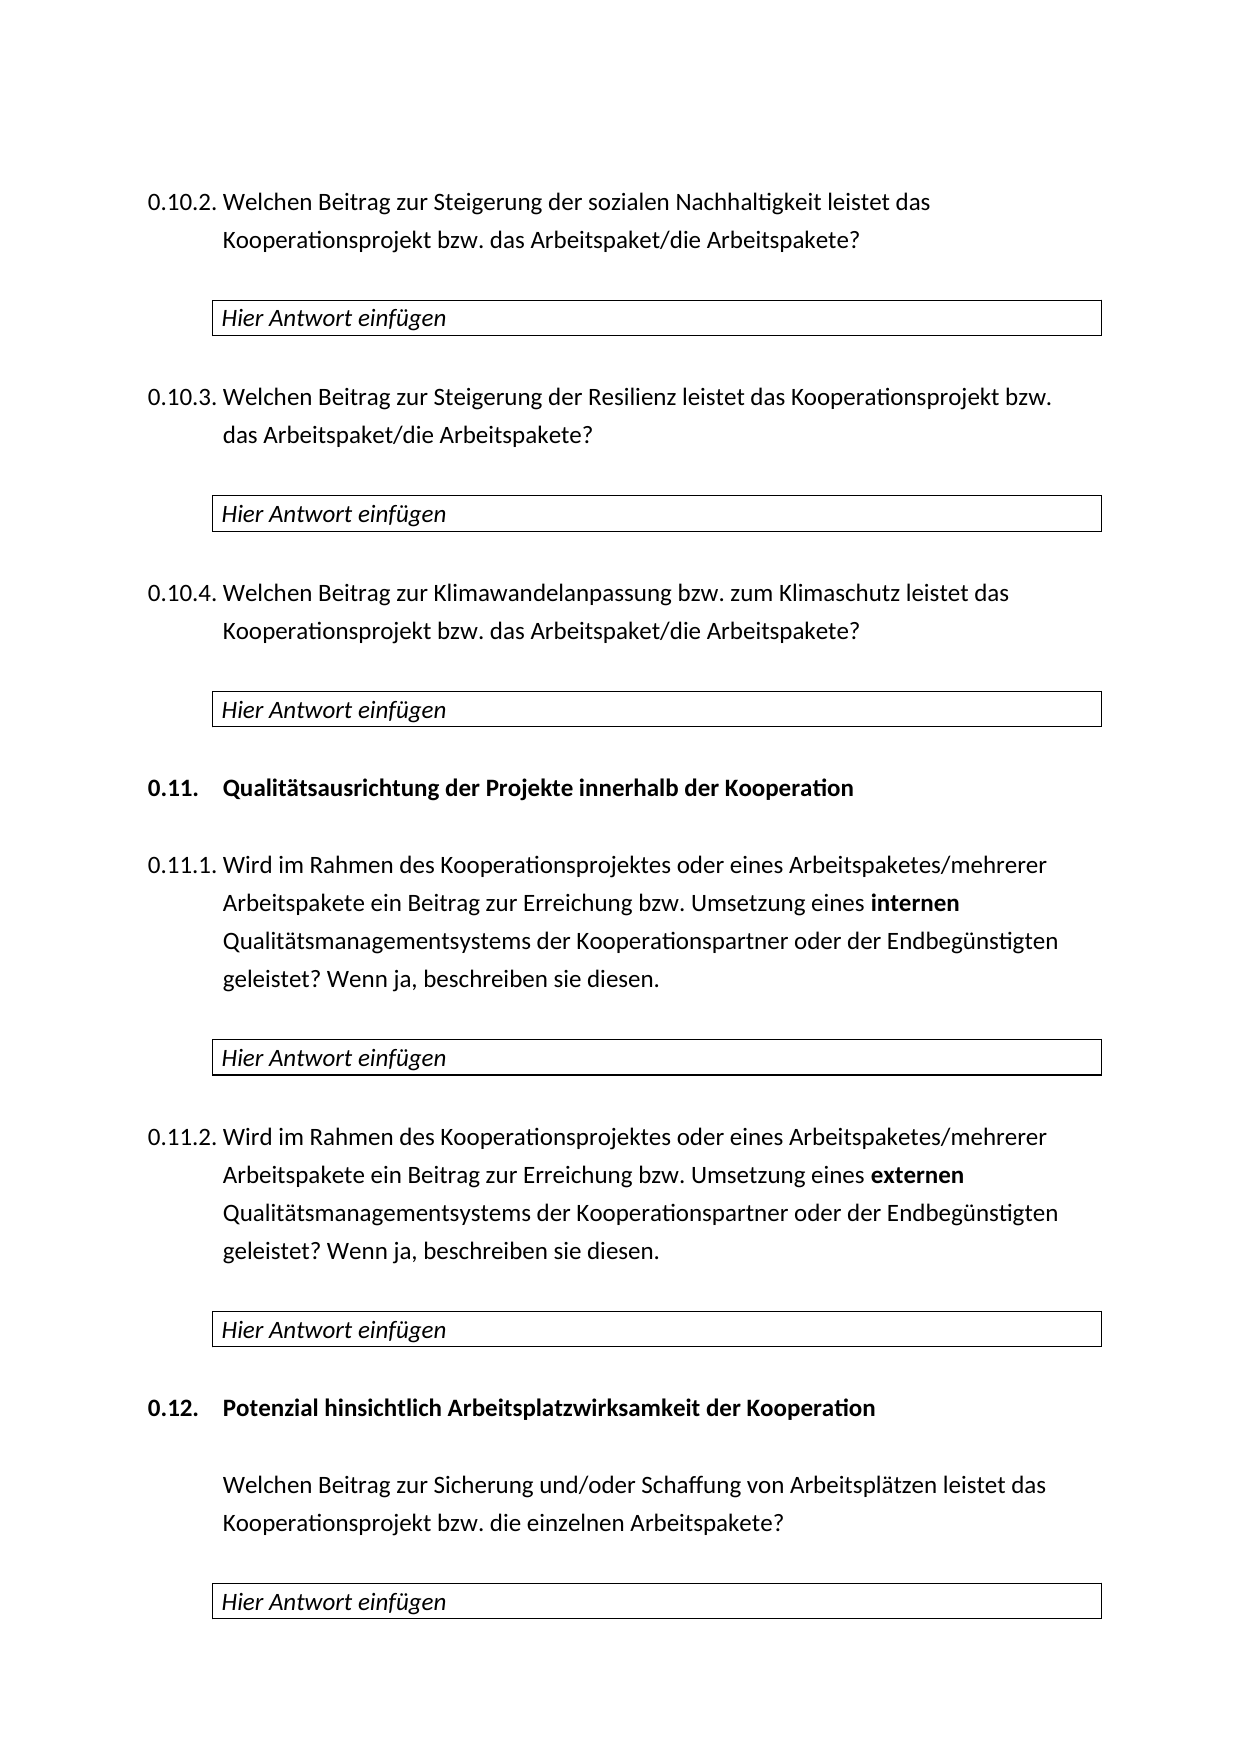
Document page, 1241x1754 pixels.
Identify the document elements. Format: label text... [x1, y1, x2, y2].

list Welchen Beitrag zur Steigerung der Resilienz leistet das Kooperationsprojekt bzw. das Arbeitspaket/die Arbeitspakete? [148, 381, 1093, 450]
text Hier Antwort einfügen [213, 496, 1101, 531]
text Hier Antwort einfügen [213, 1312, 1101, 1346]
list Wird im Rahmen des Kooperationsprojektes oder eines Arbeitspaketes/mehrerer Arbeitspakete ein Beitrag zur Erreichung bzw. Umsetzung eines internen Qualitätsmanagementsystems der Kooperationspartner oder der Endbegünstigten geleistet? Wenn ja, beschreiben sie diesen. [148, 849, 1093, 994]
list Wird im Rahmen des Kooperationsprojektes oder eines Arbeitspaketes/mehrerer Arbeitspakete ein Beitrag zur Erreichung bzw. Umsetzung eines externen Qualitätsmanagementsystems der Kooperationspartner oder der Endbegünstigten geleistet? Wenn ja, beschreiben sie diesen. [148, 1121, 1093, 1266]
text Hier Antwort einfügen [213, 301, 1101, 335]
list Potenzial hinsichtlich Arbeitsplatzwirksamkeit der Kooperation [148, 1393, 1093, 1423]
text Hier Antwort einfügen [213, 1040, 1101, 1074]
text Hier Antwort einfügen [213, 1584, 1101, 1618]
list Welchen Beitrag zur Sicherung und/oder Schaffung von Arbeitsplätzen leistet das Kooperationsprojekt bzw. die einzelnen Arbeitspakete? [223, 1469, 1093, 1537]
list Qualitätsausrichtung der Projekte innerhalb der Kooperation [148, 773, 1093, 803]
text Hier Antwort einfügen [213, 692, 1101, 726]
list Welchen Beitrag zur Klimawandelanpassung bzw. zum Klimaschutz leistet das Kooperationsprojekt bzw. das Arbeitspaket/die Arbeitspakete? [148, 577, 1093, 646]
list Welchen Beitrag zur Steigerung der sozialen Nachhaltigkeit leistet das Kooperationsprojekt bzw. das Arbeitspaket/die Arbeitspakete? [148, 186, 1093, 254]
